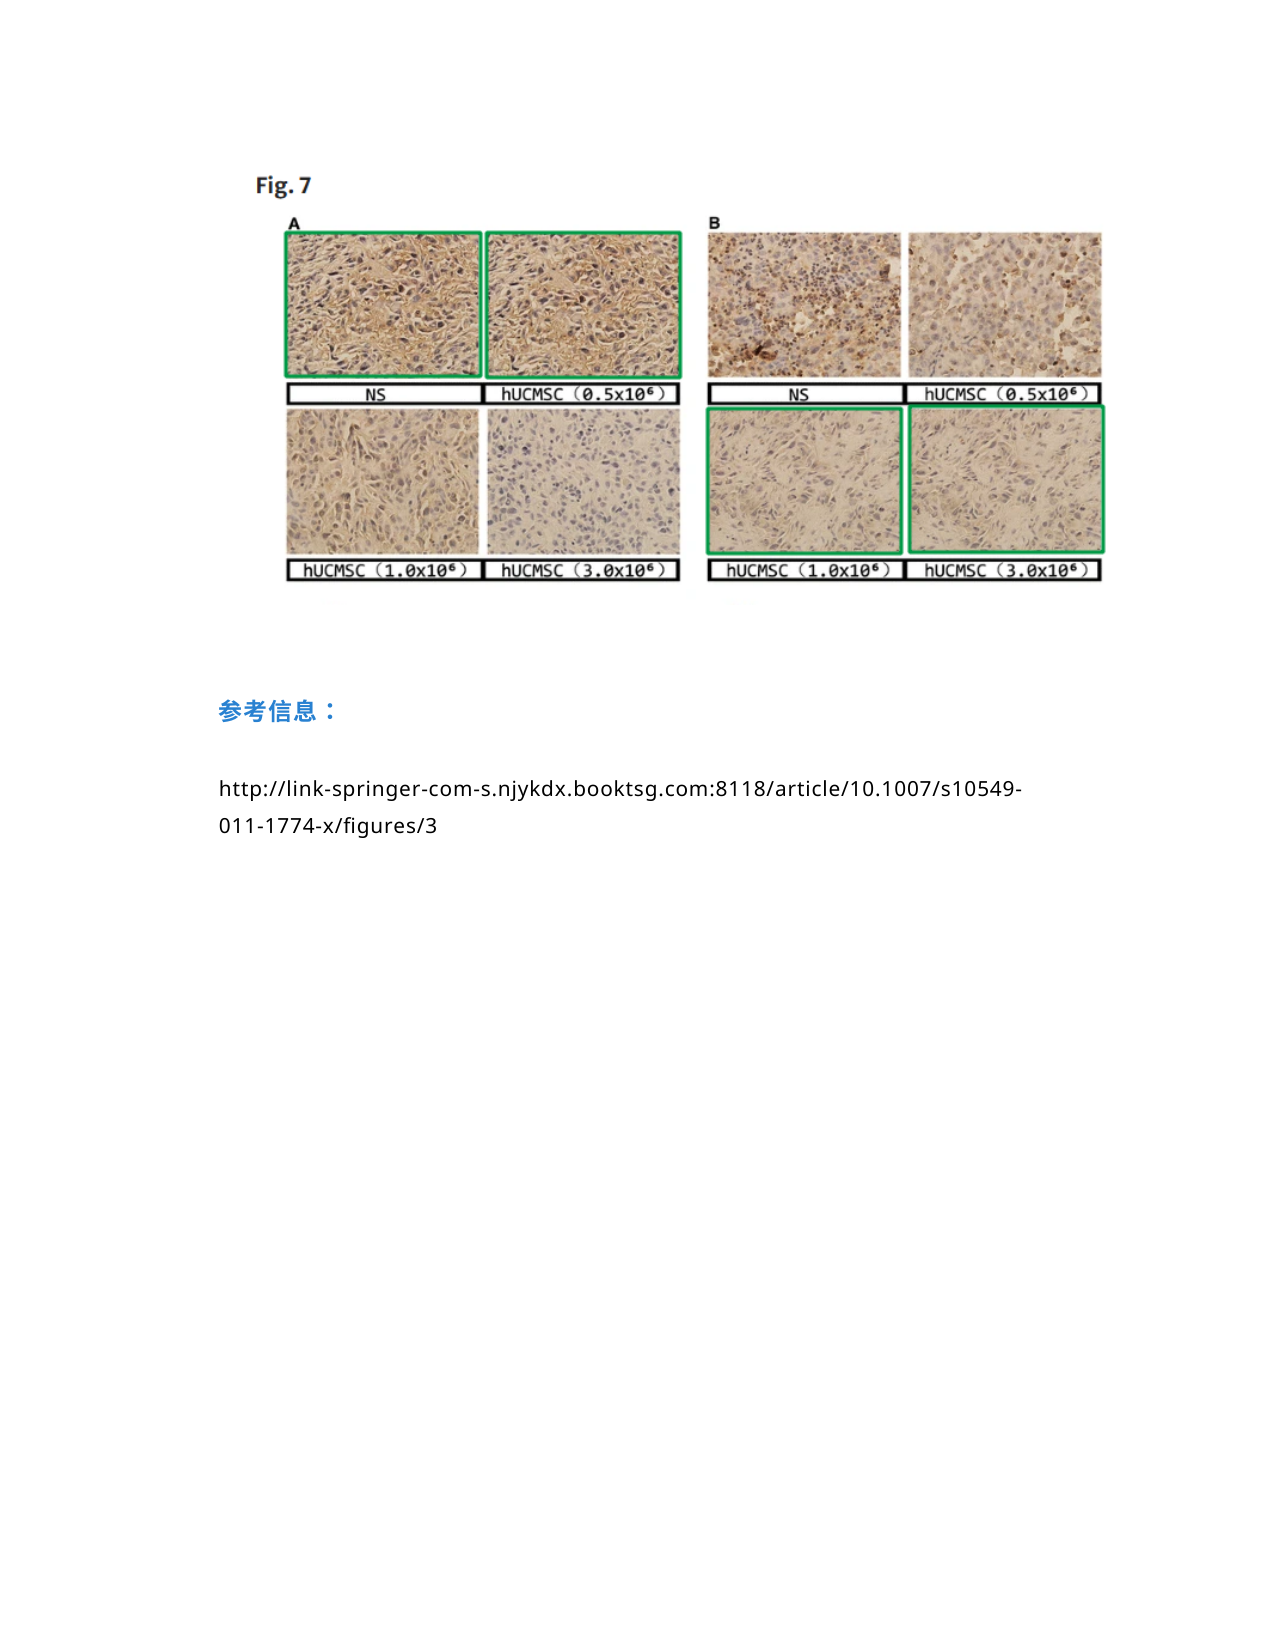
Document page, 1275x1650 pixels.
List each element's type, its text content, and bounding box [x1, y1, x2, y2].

text 参考信息： [219, 685, 1056, 727]
text http://link-springer-com-s.njykdx.booktsg.com:8118/article/10.1007/s10549-011-1774-x/figures/3 [219, 765, 1056, 840]
picture [237, 150, 1138, 605]
